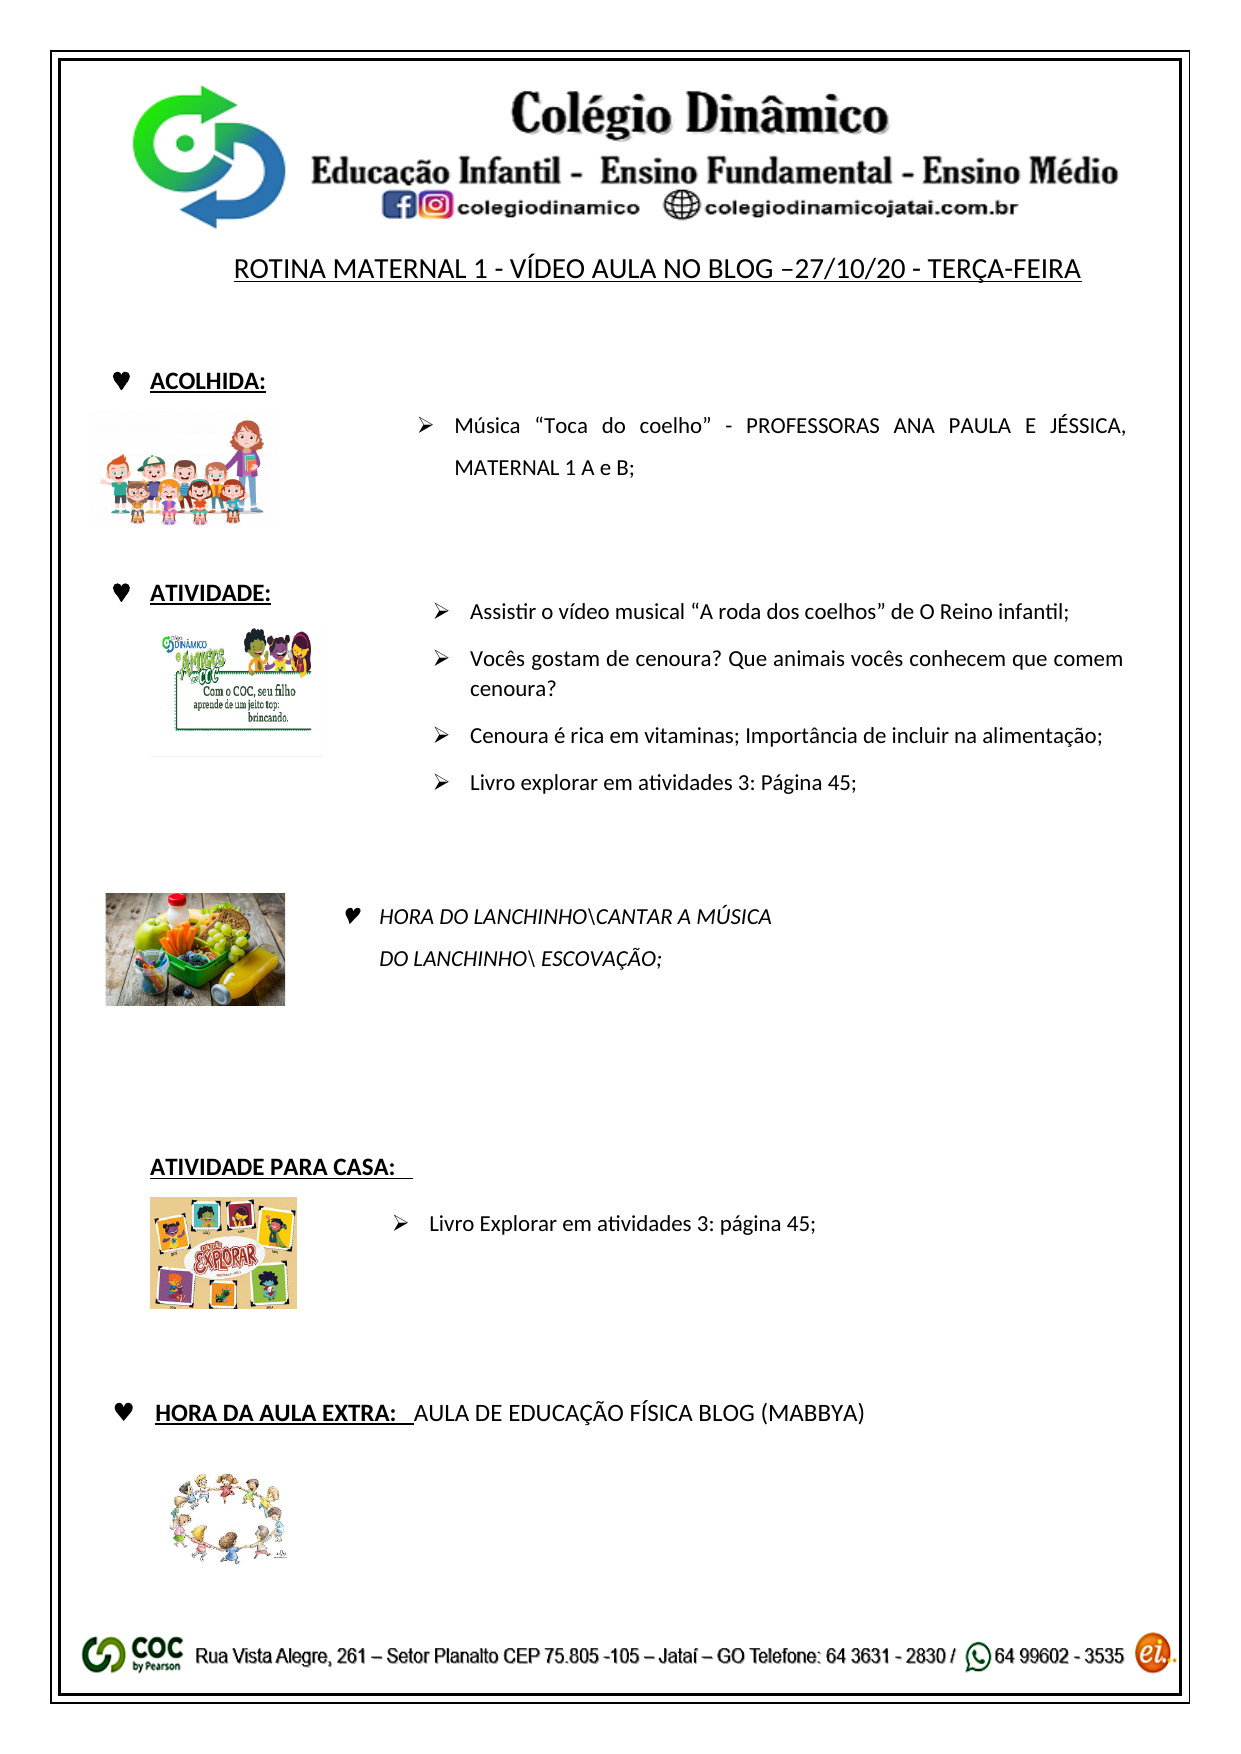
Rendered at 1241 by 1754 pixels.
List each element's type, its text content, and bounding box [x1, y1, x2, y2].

list ACOLHIDA: [112, 365, 1165, 396]
list ATIVIDADE: [112, 577, 1165, 608]
list ROTINA MATERNAL 1 - VÍDEO AULA NO BLOG –27/10/20 - TERÇA-FEIRA [150, 250, 1165, 286]
picture [90, 411, 277, 529]
picture [161, 1468, 292, 1568]
picture [110, 75, 1131, 232]
picture [105, 893, 286, 1006]
list HORA DA AULA EXTRA: AULA DE EDUCAÇÃO FÍSICA BLOG (MABBYA) [112, 1384, 1165, 1436]
list ATIVIDADE PARA CASA: [150, 1151, 1165, 1182]
picture [150, 622, 324, 757]
picture [150, 1197, 297, 1309]
picture [75, 1630, 1179, 1681]
